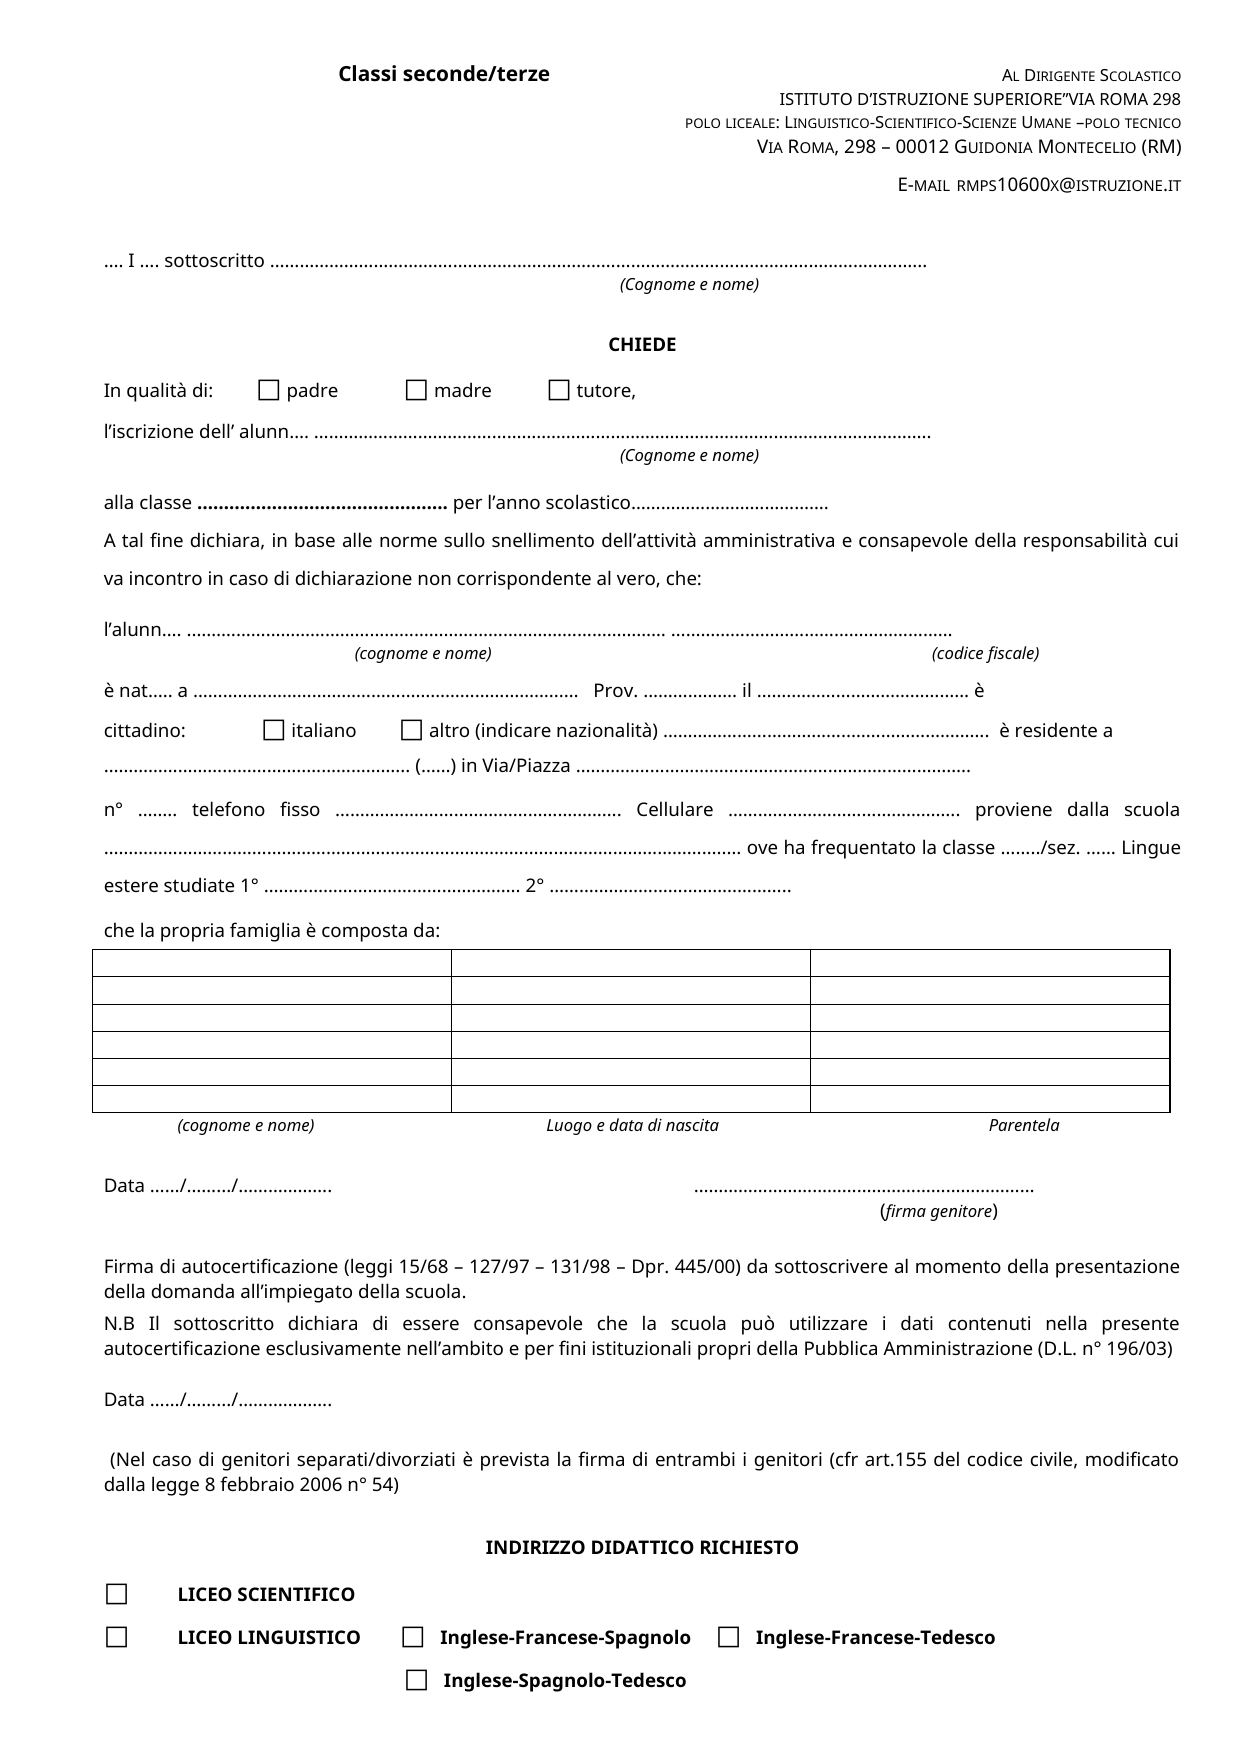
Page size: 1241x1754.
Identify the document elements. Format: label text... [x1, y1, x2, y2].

text che la propria famiglia è composta da: [103, 917, 1181, 943]
text Firma di autocertificazione (leggi 15/68 – 127/97 – 131/98 – Dpr. 445/00) da sottoscrivere al momento della presentazione della domanda all’impiegato della scuola. [103, 1253, 1181, 1304]
text □ LICEO SCIENTIFICO [103, 1573, 1181, 1609]
table_cell [811, 1032, 1169, 1058]
table_cell [452, 1032, 810, 1058]
table_cell [452, 1005, 810, 1031]
table_cell [452, 1059, 810, 1085]
table_cell [811, 1005, 1169, 1031]
table_cell [93, 977, 451, 1003]
text alla classe ……………………………………….. per l’anno scolastico…………………………………. [103, 489, 1181, 515]
table_cell [452, 977, 810, 1003]
text N.B Il sottoscritto dichiara di essere consapevole che la scuola può utilizzare i dati contenuti nella presente autocertificazione esclusivamente nell’ambito e per fini istituzionali propri della Pubblica Amministrazione (D.L. n° 196/03) [103, 1310, 1181, 1361]
text □ LICEO LINGUISTICO □ Inglese-Francese-Spagnolo □ Inglese-Francese-Tedesco [103, 1616, 1181, 1653]
text (Cognome e nome) [546, 444, 1181, 467]
text Data ……/…….../………………. …………………………………………………………… [103, 1172, 1181, 1198]
text □ Inglese-Spagnolo-Tedesco [103, 1659, 1181, 1696]
text (cognome e nome) (codice fiscale) [354, 642, 1181, 664]
table_header [811, 950, 1169, 976]
text è nat….. a ………………………………………………………………...… Prov. ………………. il …….……………………………… è [103, 677, 1181, 702]
text (cognome e nome) Luogo e data di nascita Parentela [103, 1113, 1181, 1136]
text polo liceale: Linguistico-Scientifico-Scienze Umane –polo tecnico [472, 110, 1181, 133]
text (Nel caso di genitori separati/divorziati è prevista la firma di entrambi i genitori (cfr art.155 del codice civile, modificato dalla legge 8 febbraio 2006 n° 54) [103, 1446, 1181, 1497]
table_cell [811, 1059, 1169, 1085]
table_cell [93, 1005, 451, 1031]
text CHIEDE [103, 331, 1181, 356]
text Classi seconde/terze Al Dirigente Scolastico [103, 59, 1181, 87]
table_cell [93, 1032, 451, 1058]
text Via Roma, 298 – 00012 Guidonia Montecelio (RM) [620, 133, 1181, 158]
table_cell [811, 1086, 1169, 1112]
text …………………………………..………………... (……) in Via/Piazza …………………………………………………………………….. [103, 752, 1181, 777]
table_header [93, 950, 451, 976]
text cittadino: □ italiano □ altro (indicare nazionalità) ………………...……………..………………………. è residente a [103, 709, 1181, 746]
text INDIRIZZO DIDATTICO RICHIESTO [103, 1534, 1181, 1560]
text A tal fine dichiara, in base alle norme sullo snellimento dell’attività amministrativa e consapevole della responsabilità cui va incontro in caso di dichiarazione non corrispondente al vero, che: [103, 527, 1181, 591]
text E-mail rmps10600x@istruzione.it [620, 171, 1181, 196]
table_cell [93, 1086, 451, 1112]
text l’alunn…. .…………………………………………………………………………………… ………………………………………………… [103, 616, 1181, 642]
text n° …….. telefono fisso …………………………………………………. Cellulare ……………………………………….. proviene dalla scuola ……………………………………………………….……………………………………………………..… ove ha frequentato la classe ……../sez. …… Lingue estere studiate 1° ……………………………………………. 2° ………………………………..……….. [103, 796, 1181, 898]
table_header [452, 950, 810, 976]
text In qualità di: □ padre □ madre □ tutore, [103, 369, 1181, 406]
text l’iscrizione dell’ alunn…. …………………………………………………………………………………………………………….. [103, 418, 1181, 444]
table_cell [811, 977, 1169, 1003]
table_cell [452, 1086, 810, 1112]
text (firma genitore) [767, 1198, 1181, 1223]
table_cell [93, 1059, 451, 1085]
text …. I …. sottoscritto ……………………………….…………………………………………………………………………………... [103, 247, 1181, 273]
text (Cognome e nome) [546, 273, 1181, 296]
text Data ……/…….../………………. [103, 1386, 1181, 1412]
text ISTITUTO D’ISTRUZIONE SUPERIORE”VIA ROMA 298 [472, 87, 1181, 110]
